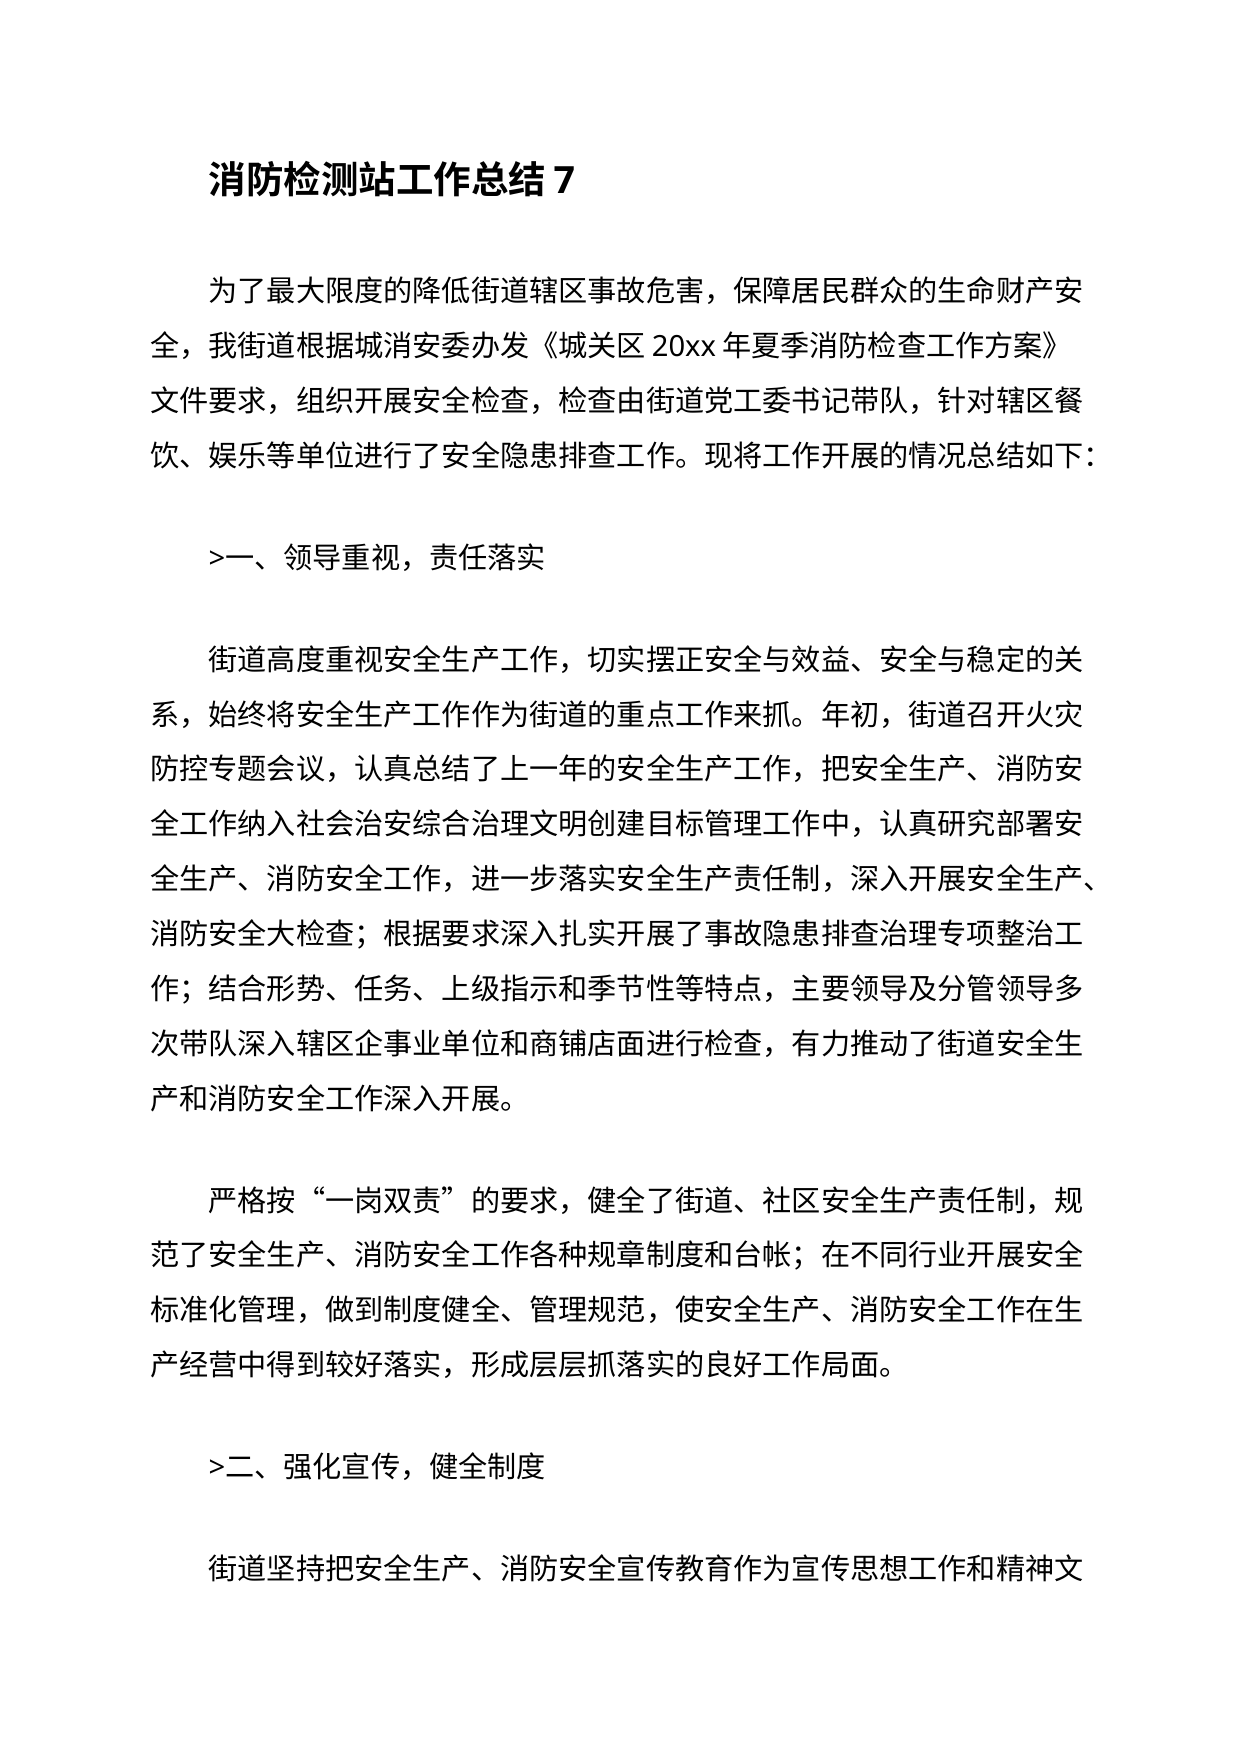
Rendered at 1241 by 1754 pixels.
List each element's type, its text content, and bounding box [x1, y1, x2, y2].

text >一、领导重视，责任落实 [150, 534, 1090, 577]
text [150, 1546, 1090, 1588]
text 为了最大限度的降低街道辖区事故危害，保障居民群众的生命财产安全，我街道根据城消安委办发《城关区20xx年夏季消防检查工作方案》文件要求，组织开展安全检查，检查由街道党工委书记带队，针对辖区餐饮、娱乐等单位进行了安全隐患排查工作。现将工作开展的情况总结如下： [150, 268, 1090, 475]
text 消防检测站工作总结7 [150, 150, 1090, 204]
text >二、强化宣传，健全制度 [150, 1443, 1090, 1486]
text 严格按“一岗双责”的要求，健全了街道、社区安全生产责任制，规范了安全生产、消防安全工作各种规章制度和台帐；在不同行业开展安全标准化管理，做到制度健全、管理规范，使安全生产、消防安全工作在生产经营中得到较好落实，形成层层抓落实的良好工作局面。 [150, 1177, 1090, 1384]
text 街道高度重视安全生产工作，切实摆正安全与效益、安全与稳定的关系，始终将安全生产工作作为街道的重点工作来抓。年初，街道召开火灾防控专题会议，认真总结了上一年的安全生产工作，把安全生产、消防安全工作纳入社会治安综合治理文明创建目标管理工作中，认真研究部署安全生产、消防安全工作，进一步落实安全生产责任制，深入开展安全生产、消防安全大检查；根据要求深入扎实开展了事故隐患排查治理专项整治工作；结合形势、任务、上级指示和季节性等特点，主要领导及分管领导多次带队深入辖区企事业单位和商铺店面进行检查，有力推动了街道安全生产和消防安全工作深入开展。 [150, 636, 1090, 1118]
